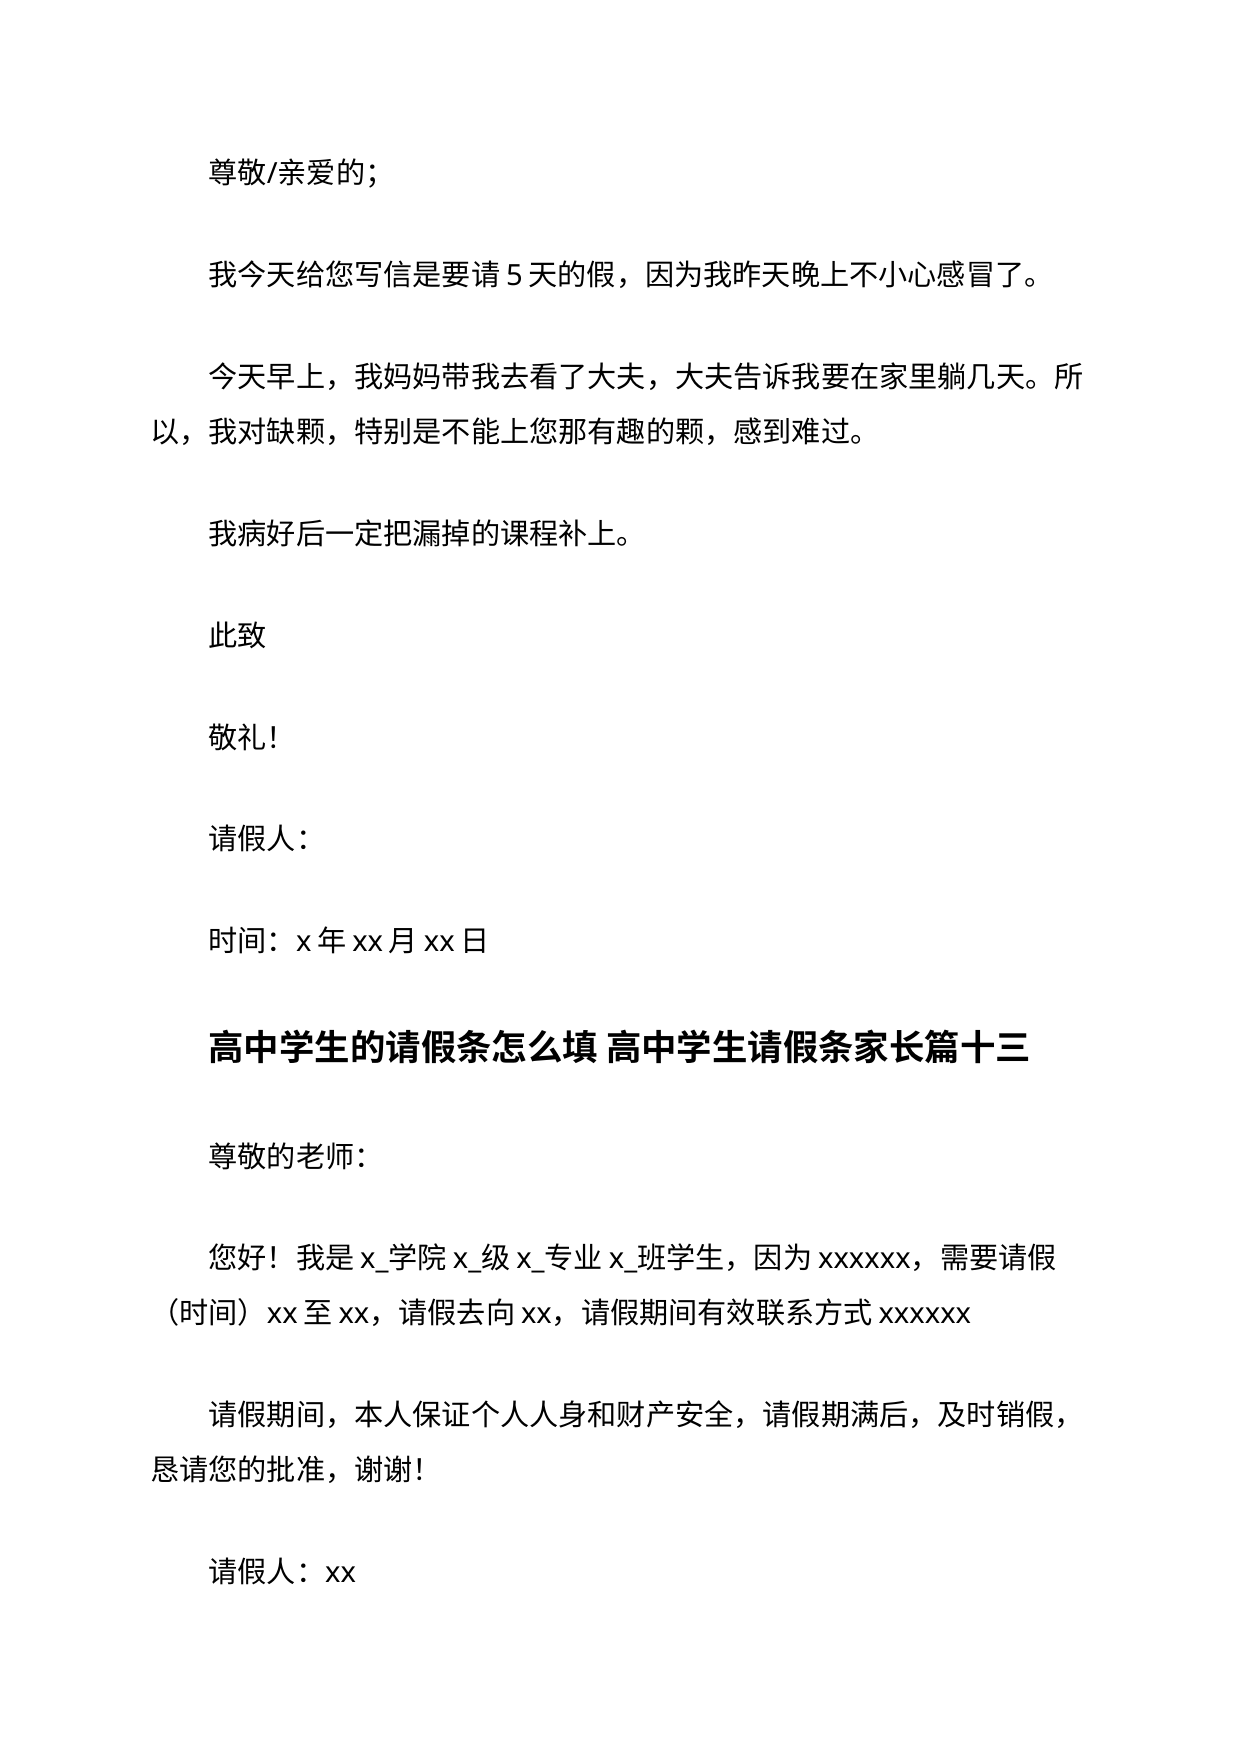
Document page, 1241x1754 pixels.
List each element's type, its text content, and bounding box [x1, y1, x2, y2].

text 我病好后一定把漏掉的课程补上。 [150, 511, 1090, 553]
text 请假人： [150, 816, 1090, 858]
text 我今天给您写信是要请5天的假，因为我昨天晚上不小心感冒了。 [150, 252, 1090, 294]
text 您好！我是x_学院x_级x_专业x_班学生，因为xxxxxx，需要请假（时间）xx至xx，请假去向xx，请假期间有效联系方式xxxxxx [150, 1235, 1090, 1332]
text 尊敬/亲爱的； [150, 150, 1090, 192]
text 请假期间，本人保证个人人身和财产安全，请假期满后，及时销假，恳请您的批准，谢谢！ [150, 1392, 1090, 1489]
text 尊敬的老师： [150, 1133, 1090, 1175]
text 高中学生的请假条怎么填 高中学生请假条家长篇十三 [150, 1020, 1090, 1071]
text 时间：x年xx月xx日 [150, 918, 1090, 960]
text 敬礼！ [150, 714, 1090, 756]
text 请假人：xx [150, 1548, 1090, 1591]
text 此致 [150, 612, 1090, 655]
text 今天早上，我妈妈带我去看了大夫，大夫告诉我要在家里躺几天。所以，我对缺颗，特别是不能上您那有趣的颗，感到难过。 [150, 354, 1090, 451]
